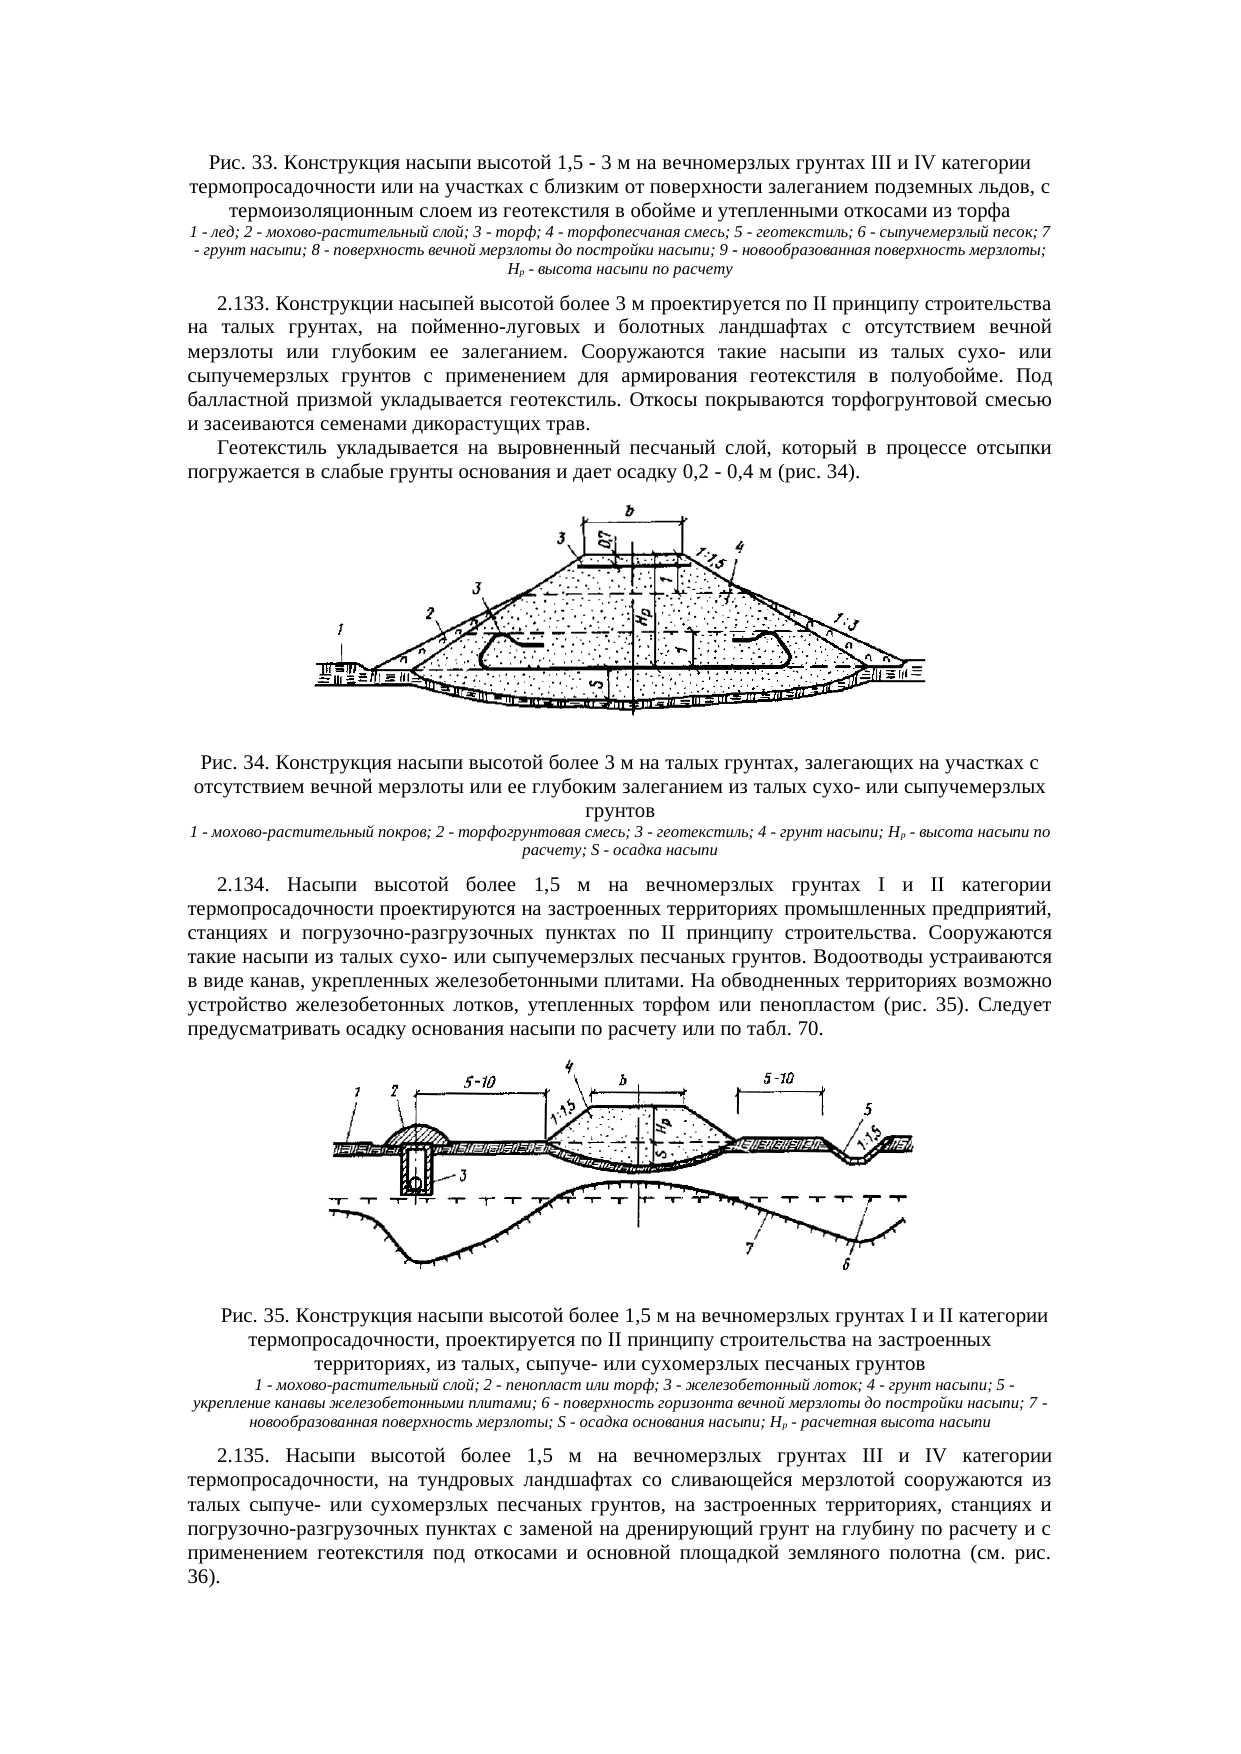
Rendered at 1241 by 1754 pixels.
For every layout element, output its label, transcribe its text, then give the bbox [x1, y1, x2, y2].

text 2.134. Насыпи высотой более 1,5 м на вечномерзлых грунтах I и II категории термопросадочности проектируются на застроенных территориях промышленных предприятий, станциях и погрузочно-разгрузочных пунктах по II принципу строительства. Сооружаются такие насыпи из талых сухо- или сыпучемерзлых песчаных грунтов. Водоотводы устраиваются в виде канав, укрепленных железобетонными плитами. На обводненных территориях возможно устройство железобетонных лотков, утепленных торфом или пенопластом (рис. 35). Следует предусматривать осадку основания насыпи по расчету или по табл. 70. [187, 872, 1053, 1040]
text 1 - мохово-растительный покров; 2 - торфогрунтовая смесь; 3 - геотекстиль; 4 - грунт насыпи; Нр - высота насыпи по расчету; S - осадка насыпи [187, 822, 1053, 859]
picture [309, 495, 931, 725]
text 1 - лед; 2 - мохово-растительный слой; 3 - торф; 4 - торфопесчаная смесь; 5 - геотекстиль; 6 - сыпучемерзлый песок; 7 - грунт насыпи; 8 - поверхность вечной мерзлоты до постройки насыпи; 9 - новообразованная поверхность мерзлоты; Нр - высота насыпи по расчету [187, 222, 1053, 278]
text Рис. 35. Конструкция насыпи высотой более 1,5 м на вечномерзлых грунтах I и II категории термопросадочности, проектируется по II принципу строительства на застроенных территориях, из талых, сыпуче- или сухомерзлых песчаных грунтов [187, 1303, 1053, 1375]
text 2.135. Насыпи высотой более 1,5 м на вечномерзлых грунтах III и IV категории термопросадочности, на тундровых ландшафтах со сливающейся мерзлотой сооружаются из талых сыпуче- или сухомерзлых песчаных грунтов, на застроенных территориях, станциях и погрузочно-разгрузочных пунктах с заменой на дренирующий грунт на глубину по расчету и с применением геотекстиля под откосами и основной площадкой земляного полотна (см. рис. 36). [187, 1443, 1053, 1588]
picture [320, 1052, 920, 1278]
text 1 - мохово-растительный слой; 2 - пенопласт или торф; 3 - железобетонный лоток; 4 - грунт насыпи; 5 - укрепление канавы железобетонными плитами; 6 - поверхность горизонта вечной мерзлоты до постройки насыпи; 7 - новообразованная поверхность мерзлоты; S - осадка основания насыпи; Нр - расчетная высота насыпи [187, 1375, 1053, 1431]
text Рис. 33. Конструкция насыпи высотой 1,5 - 3 м на вечномерзлых грунтах III и IV категории термопросадочности или на участках с близким от поверхности залеганием подземных льдов, с термоизоляционным слоем из геотекстиля в обойме и утепленными откосами из торфа [187, 150, 1053, 222]
text Геотекстиль укладывается на выровненный песчаный слой, который в процессе отсыпки погружается в слабые грунты основания и дает осадку 0,2 - 0,4 м (рис. 34). [187, 435, 1053, 483]
text Рис. 34. Конструкция насыпи высотой более 3 м на талых грунтах, залегающих на участках с отсутствием вечной мерзлоты или ее глубоким залеганием из талых сухо- или сыпучемерзлых грунтов [187, 750, 1053, 822]
text 2.133. Конструкции насыпей высотой более 3 м проектируется по II принципу строительства на талых грунтах, на пойменно-луговых и болотных ландшафтах с отсутствием вечной мерзлоты или глубоким ее залеганием. Сооружаются такие насыпи из талых сухо- или сыпучемерзлых грунтов с применением для армирования геотекстиля в полуобойме. Под балластной призмой укладывается геотекстиль. Откосы покрываются торфогрунтовой смесью и засеиваются семенами дикорастущих трав. [187, 290, 1053, 435]
